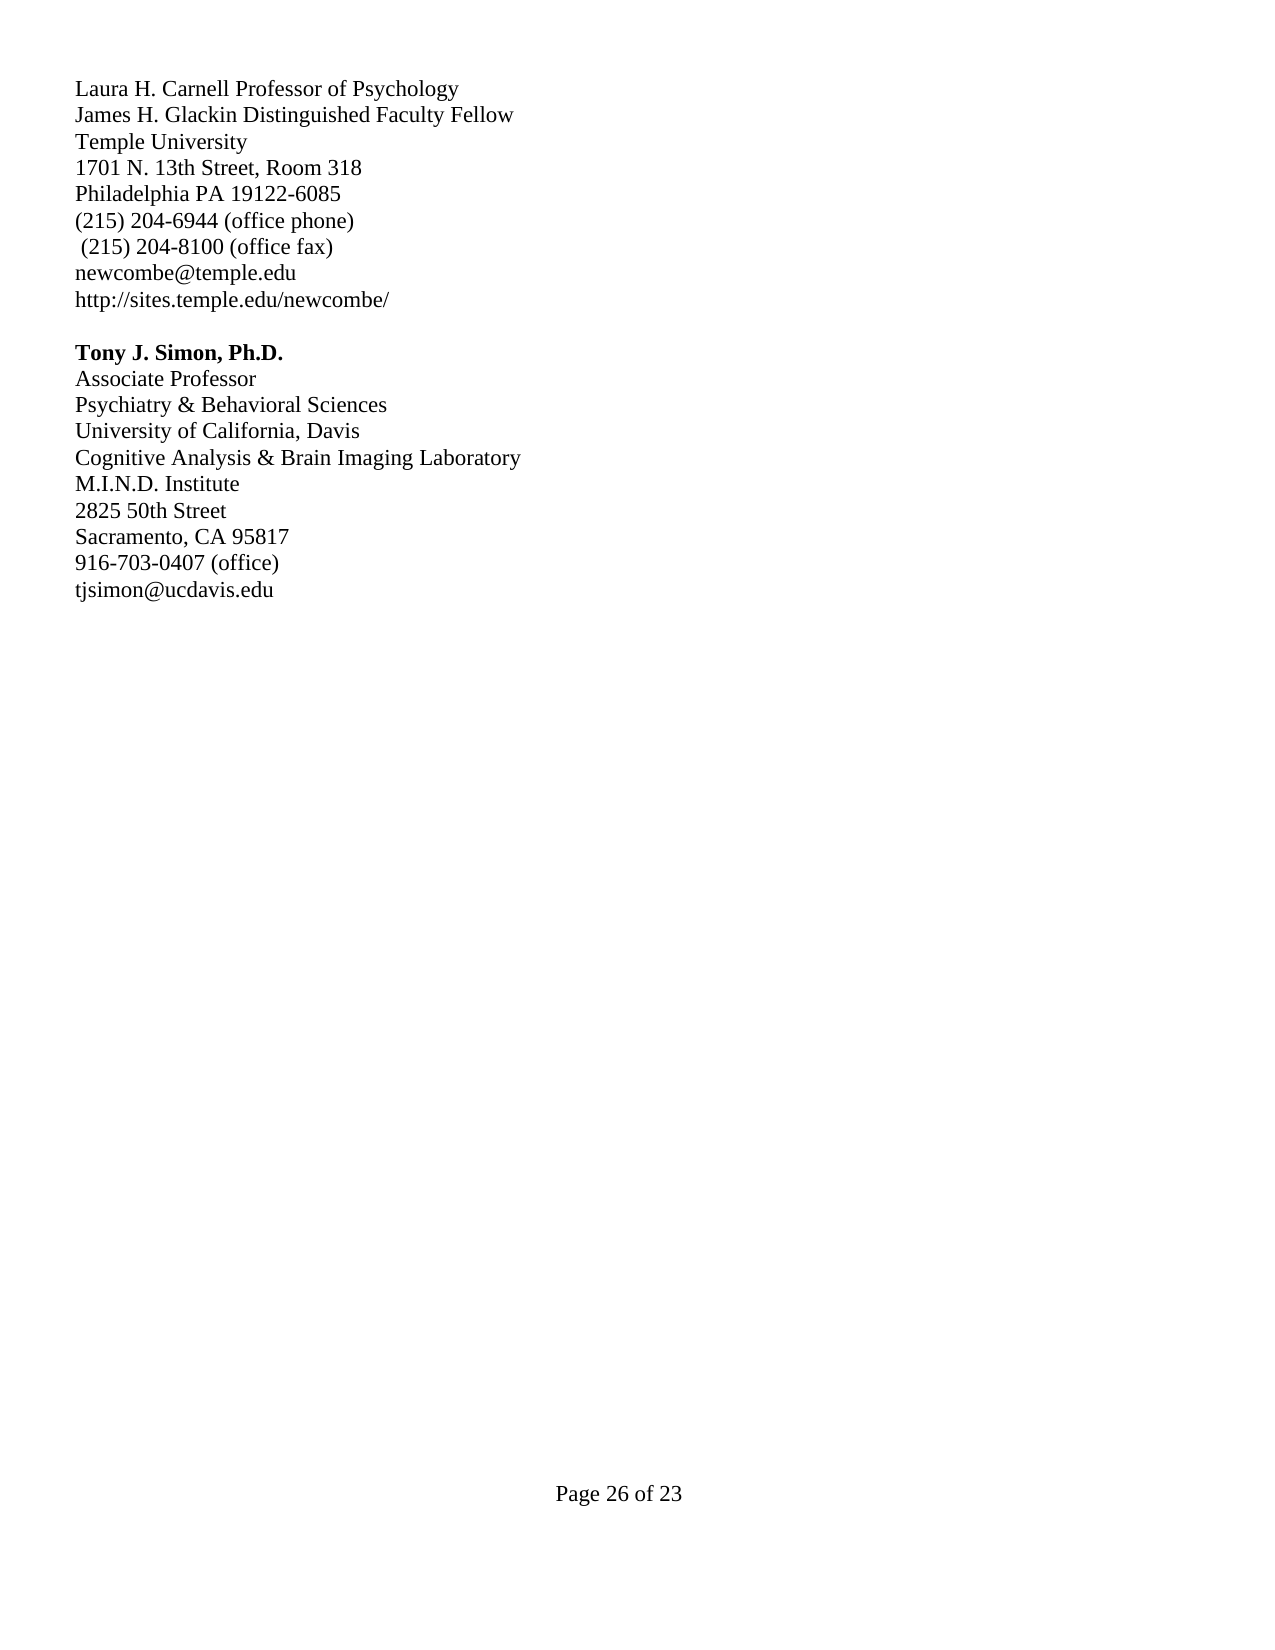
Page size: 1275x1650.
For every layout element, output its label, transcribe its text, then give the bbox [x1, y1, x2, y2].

text Laura H. Carnell Professor of Psychology [75, 75, 1125, 101]
text http://sites.temple.edu/newcombe/ [75, 286, 1125, 312]
text James H. Glackin Distinguished Faculty Fellow [75, 101, 1125, 128]
text (215) 204-6944 (office phone) [75, 207, 1125, 233]
text Sacramento, CA 95817 [75, 523, 1125, 549]
text newcombe@temple.edu [75, 259, 1125, 286]
text Temple University [75, 128, 1125, 154]
text Associate Professor [75, 365, 1125, 391]
text University of California, Davis Cognitive Analysis & Brain Imaging Laboratory M.I.N.D. Institute [75, 418, 1125, 497]
text (215) 204-8100 (office fax) [75, 233, 1125, 259]
text Tony J. Simon, Ph.D. [75, 338, 1125, 365]
text 916-703-0407 (office) tjsimon@ucdavis.edu [75, 549, 1125, 602]
text 2825 50th Street [75, 497, 1125, 523]
text Psychiatry & Behavioral Sciences [75, 391, 1125, 418]
text Philadelphia PA 19122-6085 [75, 180, 1125, 207]
text 1701 N. 13th Street, Room 318 [75, 154, 1125, 180]
